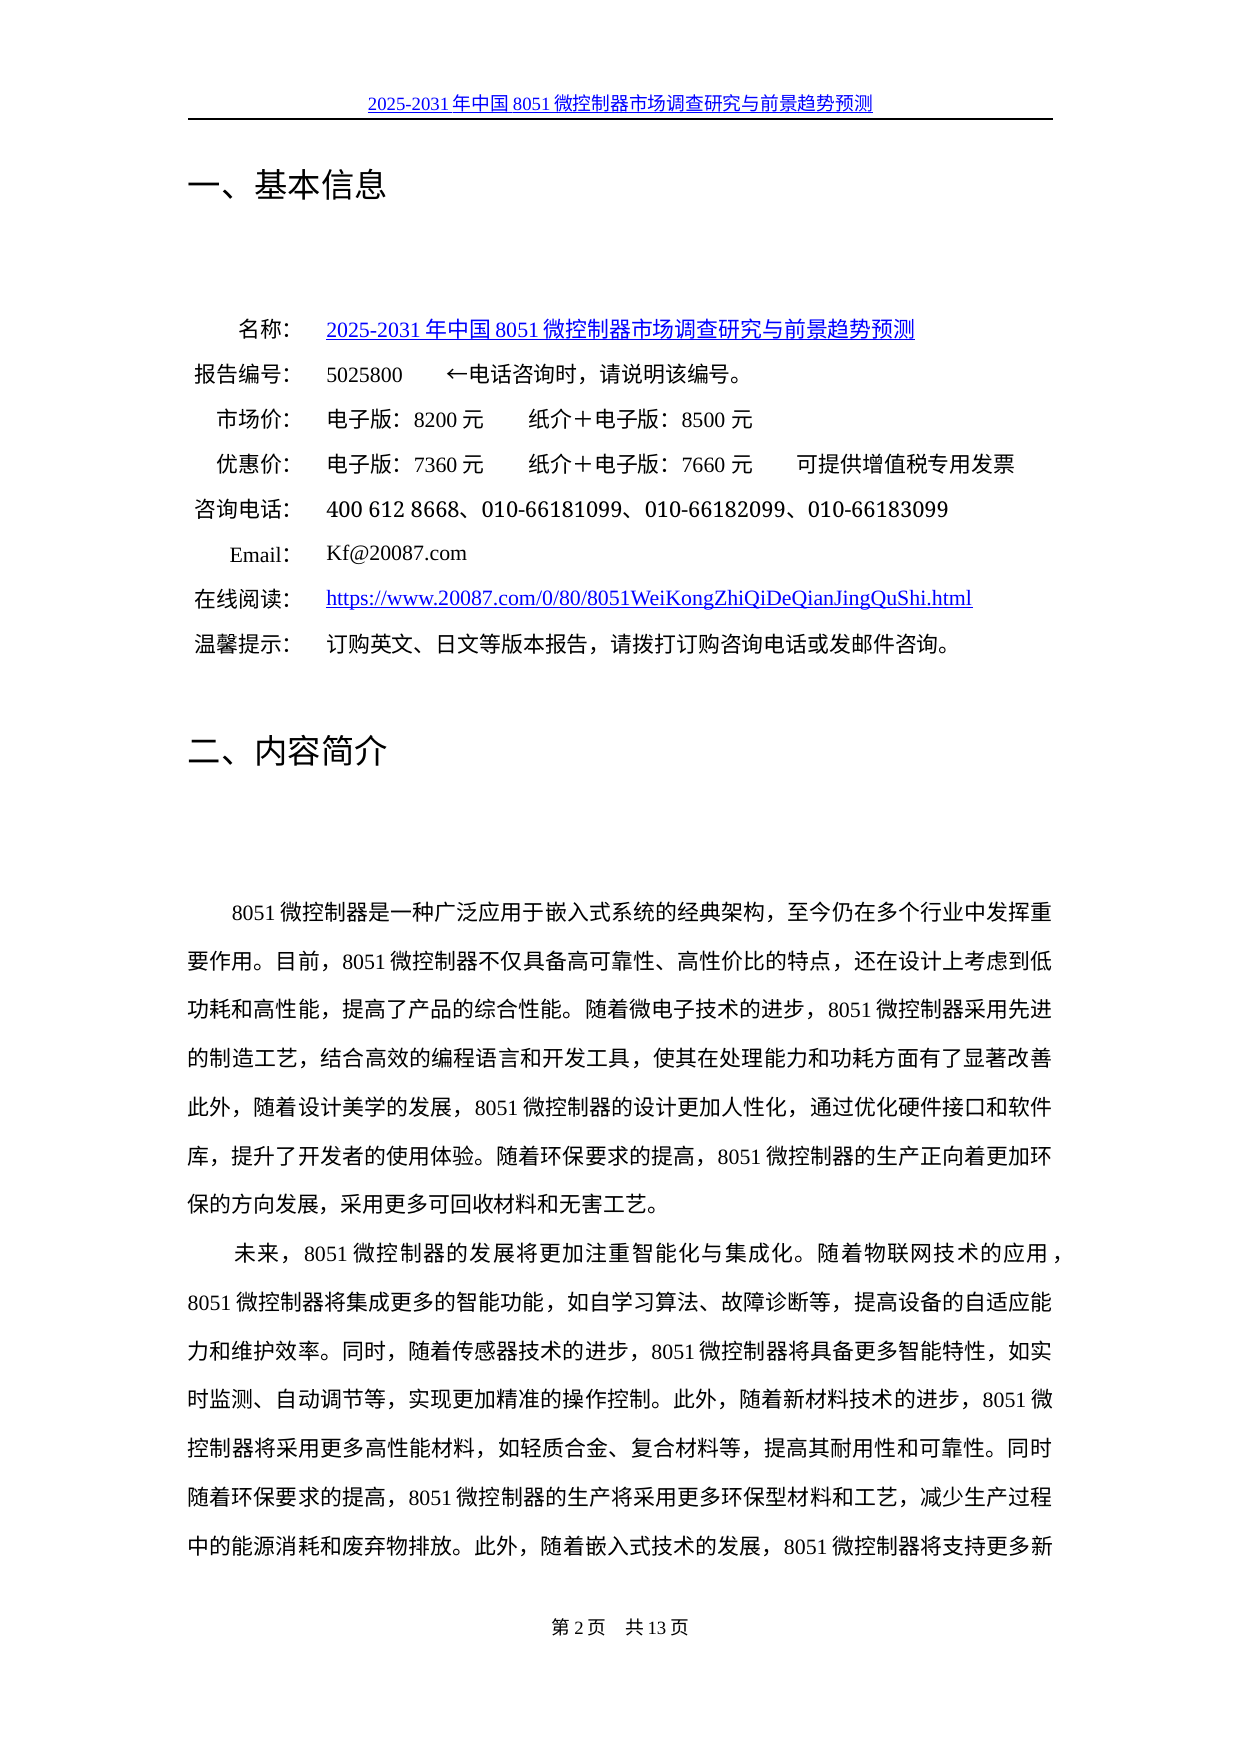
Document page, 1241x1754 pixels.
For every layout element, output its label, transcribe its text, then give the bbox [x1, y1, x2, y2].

table_cell 在线阅读： [167, 582, 315, 627]
table_cell 电子版：7360 元 纸介＋电子版：7660 元 可提供增值税专用发票 [315, 447, 1073, 492]
table_cell 5025800 ←电话咨询时，请说明该编号。 [315, 357, 1073, 402]
table_header 名称： [167, 312, 315, 357]
table_cell 温馨提示： [167, 627, 315, 672]
table_cell 咨询电话： [167, 492, 315, 537]
table_cell 报告编号： [167, 357, 315, 402]
table_cell Kf@20087.com [315, 537, 1073, 582]
table_cell [315, 582, 1073, 627]
table_cell 订购英文、日文等版本报告，请拨打订购咨询电话或发邮件咨询。 [315, 627, 1073, 672]
table_cell 市场价： [167, 402, 315, 447]
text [187, 894, 1053, 1561]
table_cell 优惠价： [167, 447, 315, 492]
table_cell 400 612 8668、010-66181099、010-66182099、010-66183099 [315, 492, 1073, 537]
title 二、内容简介 [187, 717, 1053, 782]
table_cell Email： [167, 537, 315, 582]
table_cell 电子版：8200 元 纸介＋电子版：8500 元 [315, 402, 1073, 447]
title 一、基本信息 [187, 150, 1053, 215]
table_header 2025-2031年中国8051微控制器市场调查研究与前景趋势预测 [315, 312, 1073, 357]
